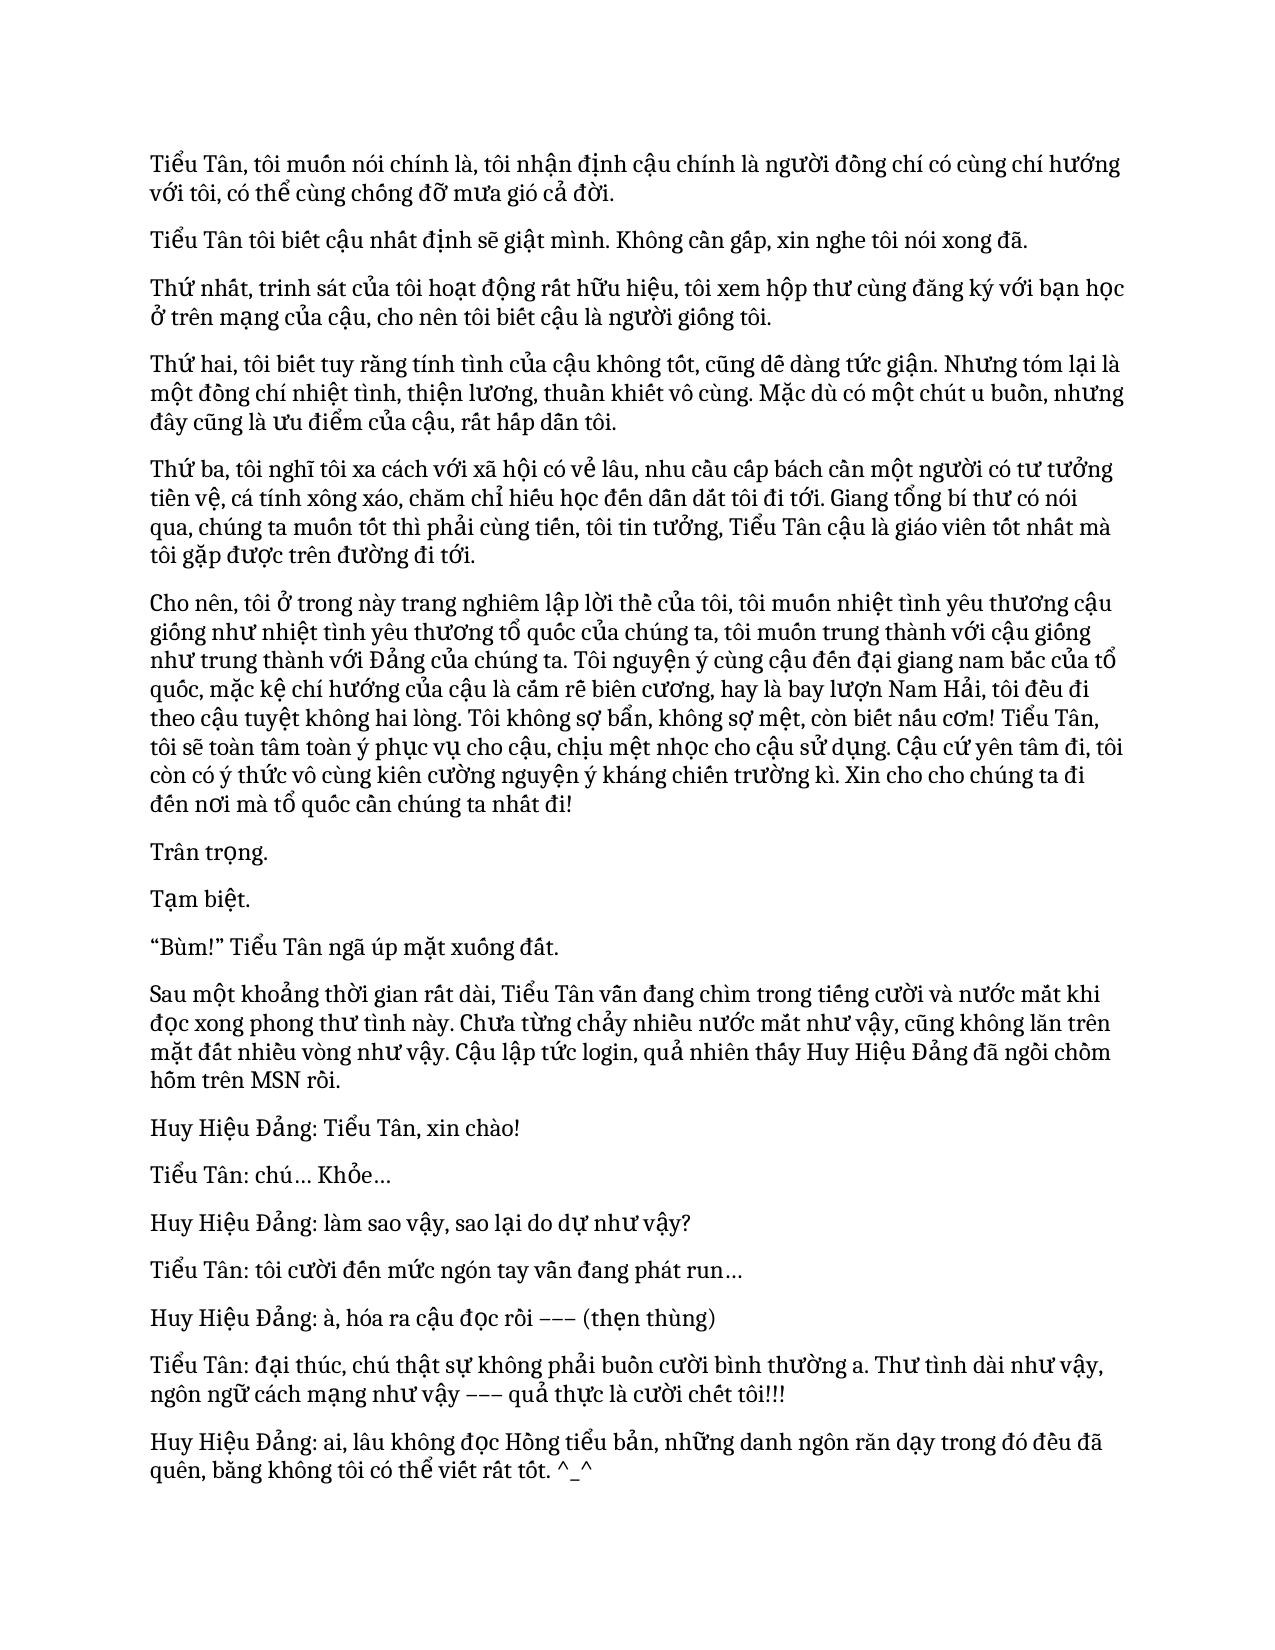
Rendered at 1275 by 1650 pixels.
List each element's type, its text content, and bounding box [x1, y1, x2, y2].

text Trân trọng. [150, 837, 1125, 866]
text Tạm biệt. [150, 885, 1125, 914]
text Tiểu Tân, tôi muốn nói chính là, tôi nhận định cậu chính là người đồng chí có cùng chí hướng với tôi, có thể cùng chống đỡ mưa gió cả đời. [150, 150, 1125, 207]
text Thứ ba, tôi nghĩ tôi xa cách với xã hội có vẻ lâu, nhu cầu cấp bách cần một người có tư tưởng tiền vệ, cá tính xông xáo, chăm chỉ hiếu học đến dẫn dắt tôi đi tới. Giang tổng bí thư có nói qua, chúng ta muốn tốt thì phải cùng tiến, tôi tin tưởng, Tiểu Tân cậu là giáo viên tốt nhất mà tôi gặp được trên đường đi tới. [150, 455, 1125, 570]
text Tiểu Tân: chú… Khỏe… [150, 1161, 1125, 1190]
text Cho nên, tôi ở trong này trang nghiêm lập lời thề của tôi, tôi muốn nhiệt tình yêu thương cậu giống như nhiệt tình yêu thương tổ quốc của chúng ta, tôi muốn trung thành với cậu giống như trung thành với Đảng của chúng ta. Tôi nguyện ý cùng cậu đến đại giang nam bắc của tổ quốc, mặc kệ chí hướng của cậu là cắm rễ biên cương, hay là bay lượn Nam Hải, tôi đều đi theo cậu tuyệt không hai lòng. Tôi không sợ bẩn, không sợ mệt, còn biết nấu cơm! Tiểu Tân, tôi sẽ toàn tâm toàn ý phục vụ cho cậu, chịu mệt nhọc cho cậu sử dụng. Cậu cứ yên tâm đi, tôi còn có ý thức vô cùng kiên cường nguyện ý kháng chiến trường kì. Xin cho cho chúng ta đi đến nơi mà tổ quốc cần chúng ta nhất đi! [150, 589, 1125, 819]
text Tiểu Tân: tôi cười đến mức ngón tay vẫn đang phát run… [150, 1256, 1125, 1285]
text Thứ nhất, trinh sát của tôi hoạt động rất hữu hiệu, tôi xem hộp thư cùng đăng ký với bạn học ở trên mạng của cậu, cho nên tôi biết cậu là người giống tôi. [150, 274, 1125, 331]
text Huy Hiệu Đảng: à, hóa ra cậu đọc rồi ––– (thẹn thùng) [150, 1304, 1125, 1332]
text Huy Hiệu Đảng: ai, lâu không đọc Hồng tiểu bản, những danh ngôn răn dạy trong đó đều đã quên, bằng không tôi có thể viết rất tốt. ^_^ [150, 1427, 1125, 1485]
text “Bùm!” Tiểu Tân ngã úp mặt xuống đất. [150, 932, 1125, 961]
text Tiểu Tân tôi biết cậu nhất định sẽ giật mình. Không cần gấp, xin nghe tôi nói xong đã. [150, 226, 1125, 255]
text Thứ hai, tôi biết tuy rằng tính tình của cậu không tốt, cũng dễ dàng tức giận. Nhưng tóm lại là một đồng chí nhiệt tình, thiện lương, thuần khiết vô cùng. Mặc dù có một chút u buồn, nhưng đây cũng là ưu điểm của cậu, rất hấp dẫn tôi. [150, 350, 1125, 436]
text Tiểu Tân: đại thúc, chú thật sự không phải buồn cười bình thường a. Thư tình dài như vậy, ngôn ngữ cách mạng như vậy ––– quả thực là cười chết tôi!!! [150, 1351, 1125, 1409]
text Huy Hiệu Đảng: Tiểu Tân, xin chào! [150, 1114, 1125, 1142]
text Sau một khoảng thời gian rất dài, Tiểu Tân vẫn đang chìm trong tiếng cười và nước mắt khi đọc xong phong thư tình này. Chưa từng chảy nhiều nước mắt như vậy, cũng không lăn trên mặt đất nhiều vòng như vậy. Cậu lập tức login, quả nhiên thấy Huy Hiệu Đảng đã ngồi chồm hỗm trên MSN rồi. [150, 980, 1125, 1095]
text Huy Hiệu Đảng: làm sao vậy, sao lại do dự như vậy? [150, 1209, 1125, 1237]
